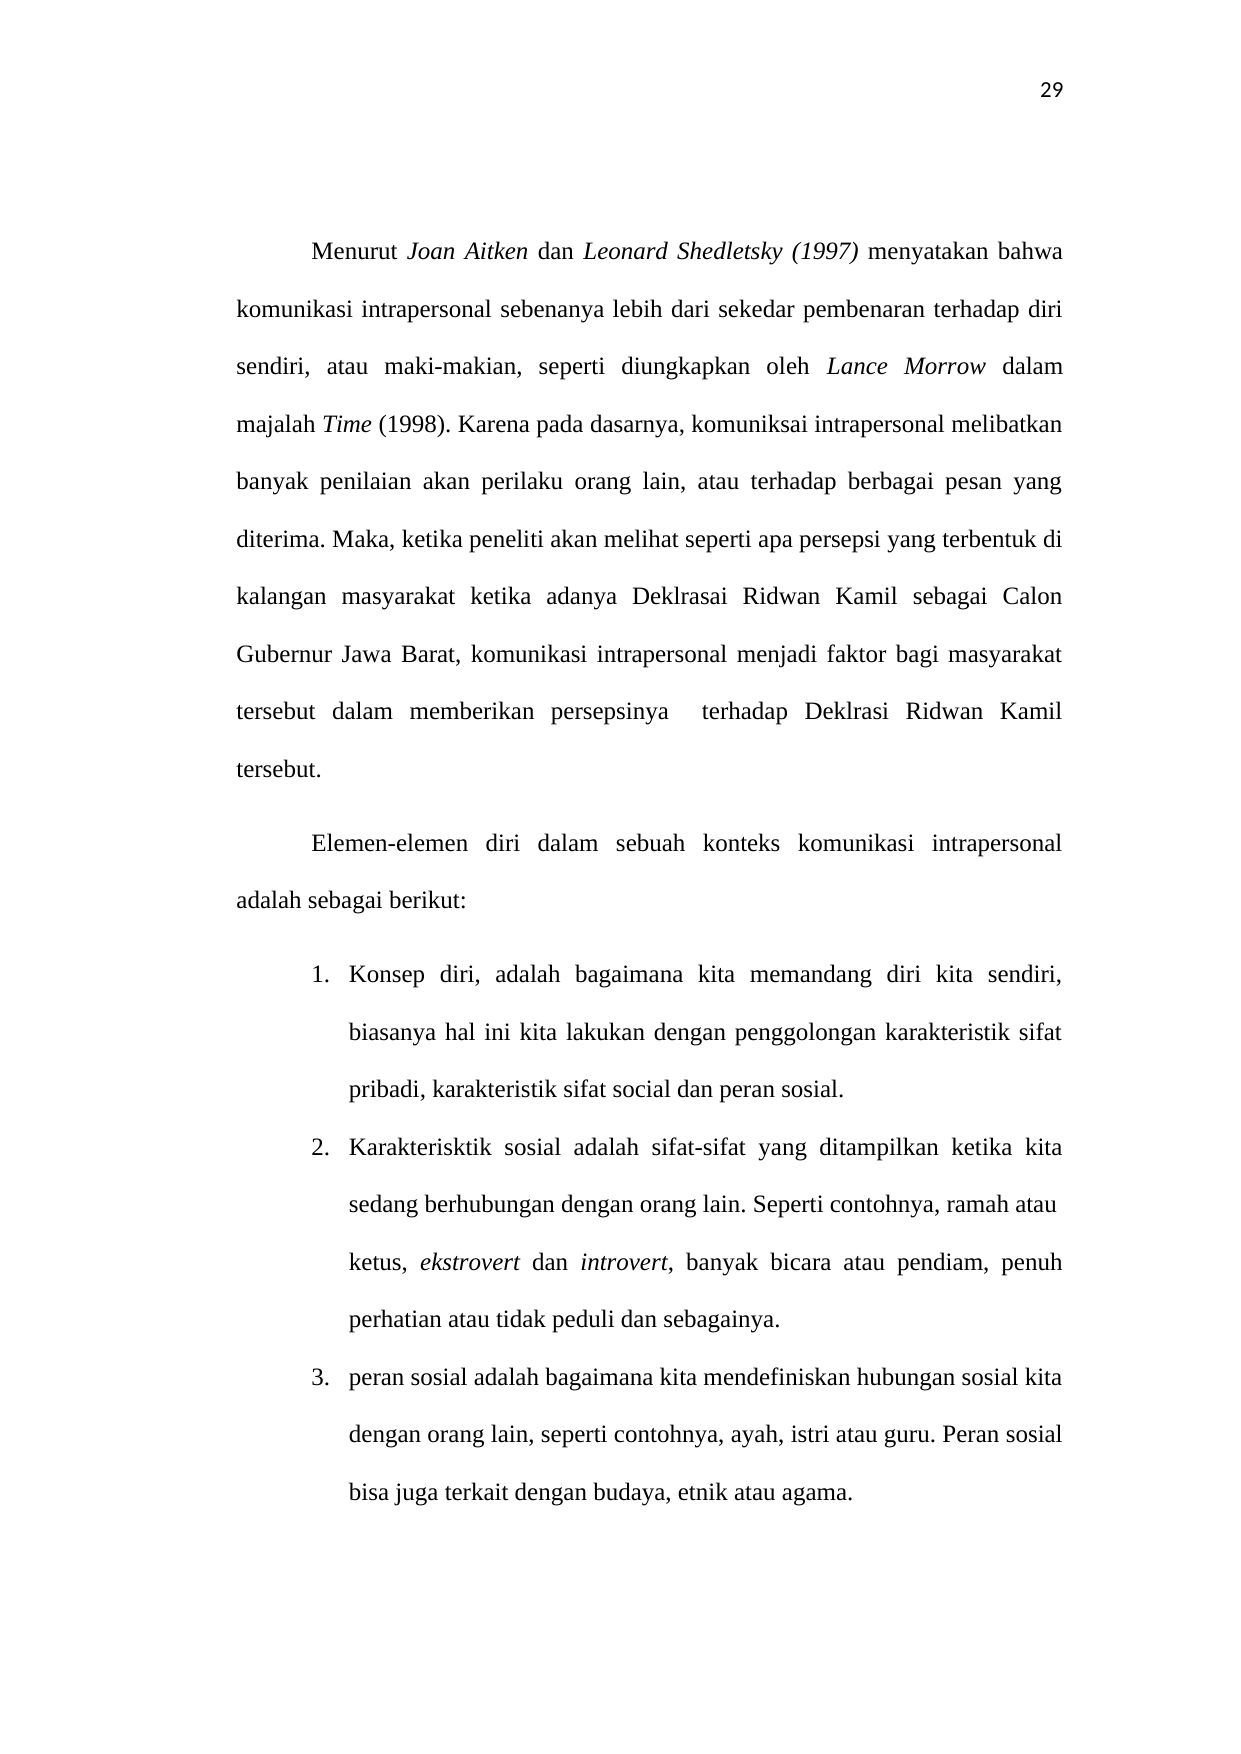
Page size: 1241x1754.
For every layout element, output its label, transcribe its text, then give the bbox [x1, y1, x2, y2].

list peran sosial adalah bagaimana kita mendefiniskan hubungan sosial kita dengan orang lain, seperti contohnya, ayah, istri atau guru. Peran sosial bisa juga terkait dengan budaya, etnik atau agama. [311, 1362, 1063, 1506]
list Konsep diri, adalah bagaimana kita memandang diri kita sendiri, biasanya hal ini kita lakukan dengan penggolongan karakteristik sifat pribadi, karakteristik sifat social dan peran sosial. [311, 959, 1063, 1103]
list Karakterisktik sosial adalah sifat-sifat yang ditampilkan ketika kita sedang berhubungan dengan orang lain. Seperti contohnya, ramah atau [311, 1132, 1063, 1218]
list ketus, ekstrovert dan introvert, banyak bicara atau pendiam, penuh perhatian atau tidak peduli dan sebagainya. [349, 1247, 1063, 1333]
text Elemen-elemen diri dalam sebuah konteks komunikasi intrapersonal adalah sebagai berikut: [236, 828, 1063, 914]
text Menurut Joan Aitken dan Leonard Shedletsky (1997) menyatakan bahwa komunikasi intrapersonal sebenanya lebih dari sekedar pembenaran terhadap diri sendiri, atau maki-makian, seperti diungkapkan oleh Lance Morrow dalam majalah Time (1998). Karena pada dasarnya, komuniksai intrapersonal melibatkan banyak penilaian akan perilaku orang lain, atau terhadap berbagai pesan yang diterima. Maka, ketika peneliti akan melihat seperti apa persepsi yang terbentuk di kalangan masyarakat ketika adanya Deklrasai Ridwan Kamil sebagai Calon Gubernur Jawa Barat, komunikasi intrapersonal menjadi faktor bagi masyarakat tersebut dalam memberikan persepsinya terhadap Deklrasi Ridwan Kamil tersebut. [236, 236, 1063, 782]
